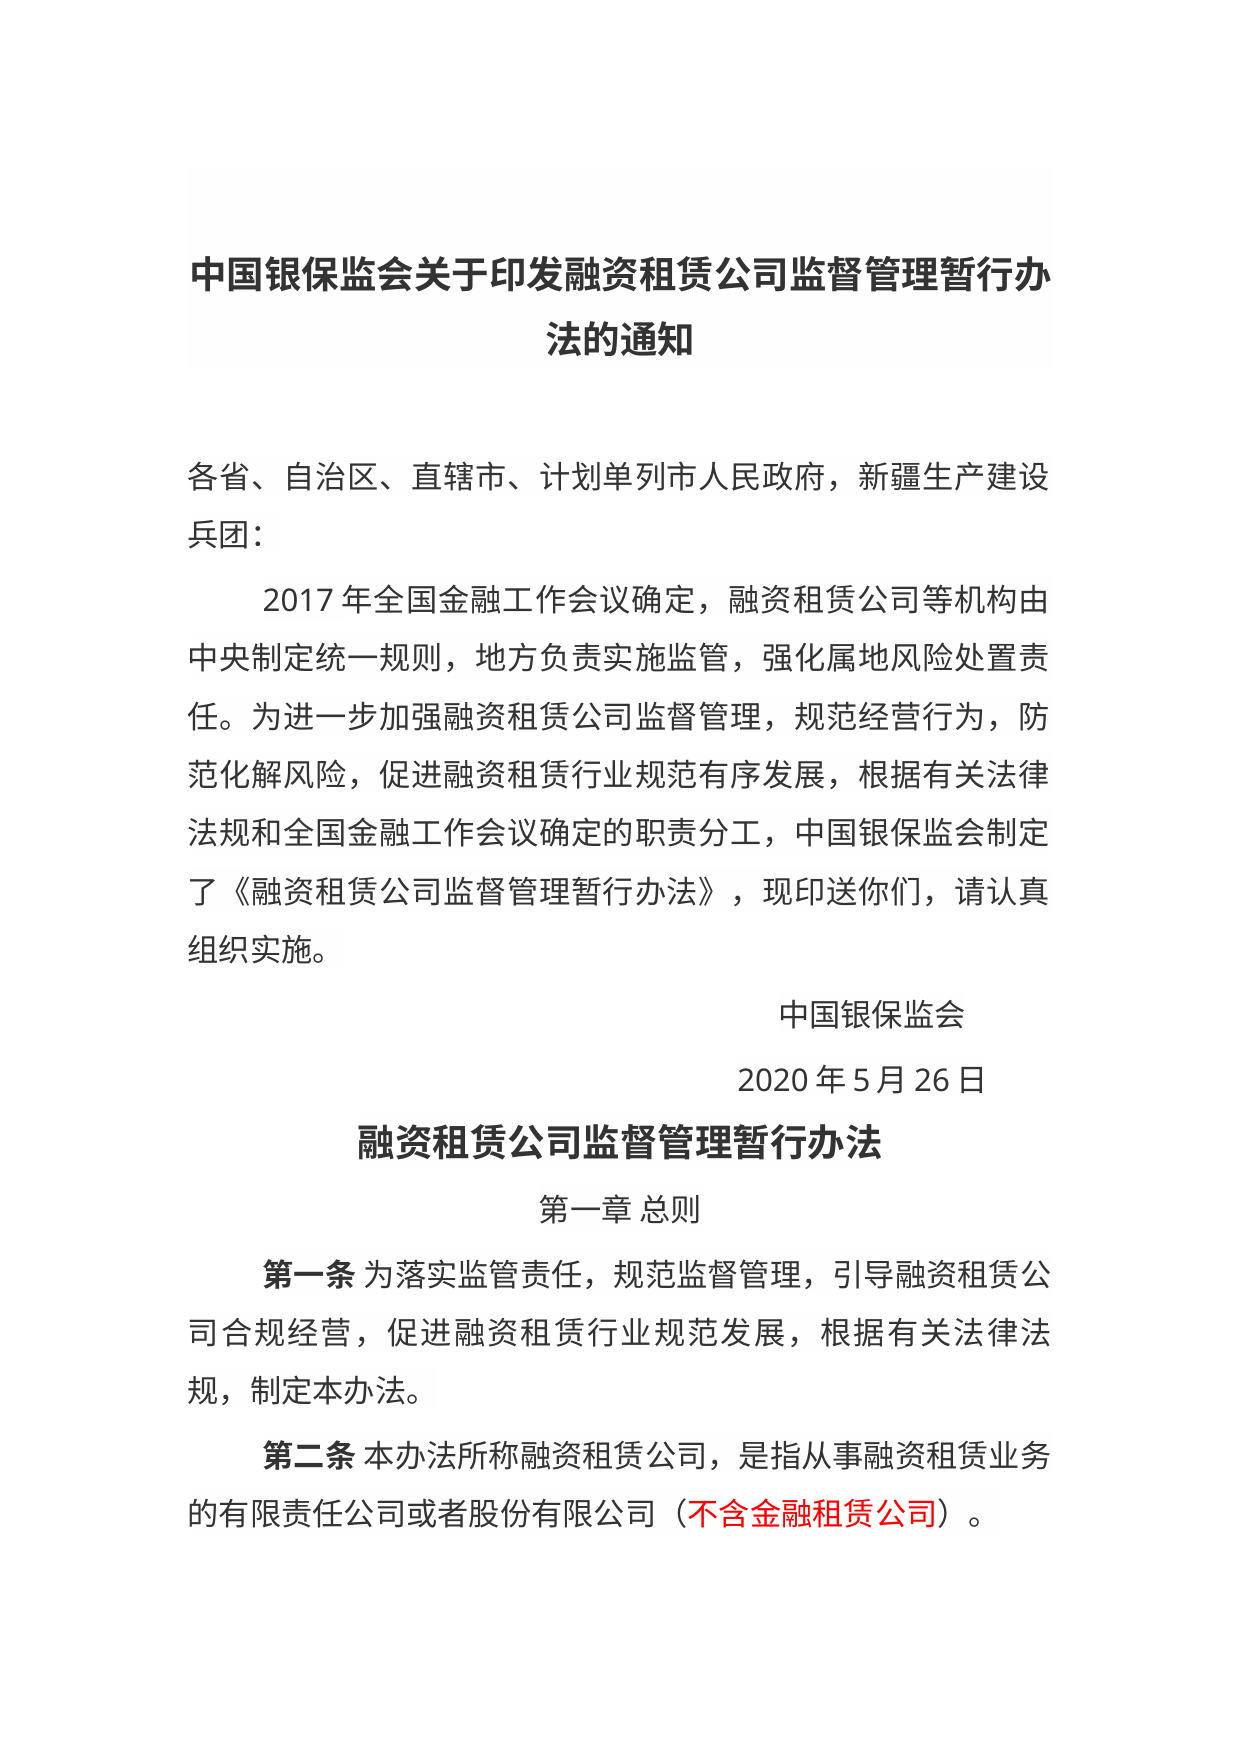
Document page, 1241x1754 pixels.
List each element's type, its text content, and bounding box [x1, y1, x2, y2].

text 中国银保监会 [187, 980, 965, 1038]
text 2020年5月26日 [187, 1044, 987, 1103]
text 第一条 为落实监管责任，规范监督管理，引导融资租赁公司合规经营，促进融资租赁行业规范发展，根据有关法律法规，制定本办法。 [187, 1239, 1053, 1414]
text 2017年全国金融工作会议确定，融资租赁公司等机构由中央制定统一规则，地方负责实施监管，强化属地风险处置责任。为进一步加强融资租赁公司监督管理，规范经营行为，防范化解风险，促进融资租赁行业规范有序发展，根据有关法律法规和全国金融工作会议确定的职责分工，中国银保监会制定了《融资租赁公司监督管理暂行办法》，现印送你们，请认真组织实施。 [187, 565, 1053, 973]
text 中国银保监会关于印发融资租赁公司监督管理暂行办法的通知 [187, 240, 1053, 370]
text 第一章 总则 [187, 1174, 1053, 1233]
text 第二条 本办法所称融资租赁公司，是指从事融资租赁业务的有限责任公司或者股份有限公司（不含金融租赁公司）。 [187, 1421, 1053, 1537]
text 各省、自治区、直辖市、计划单列市人民政府，新疆生产建设兵团： [187, 442, 1053, 558]
text 融资租赁公司监督管理暂行办法 [187, 1109, 1053, 1168]
